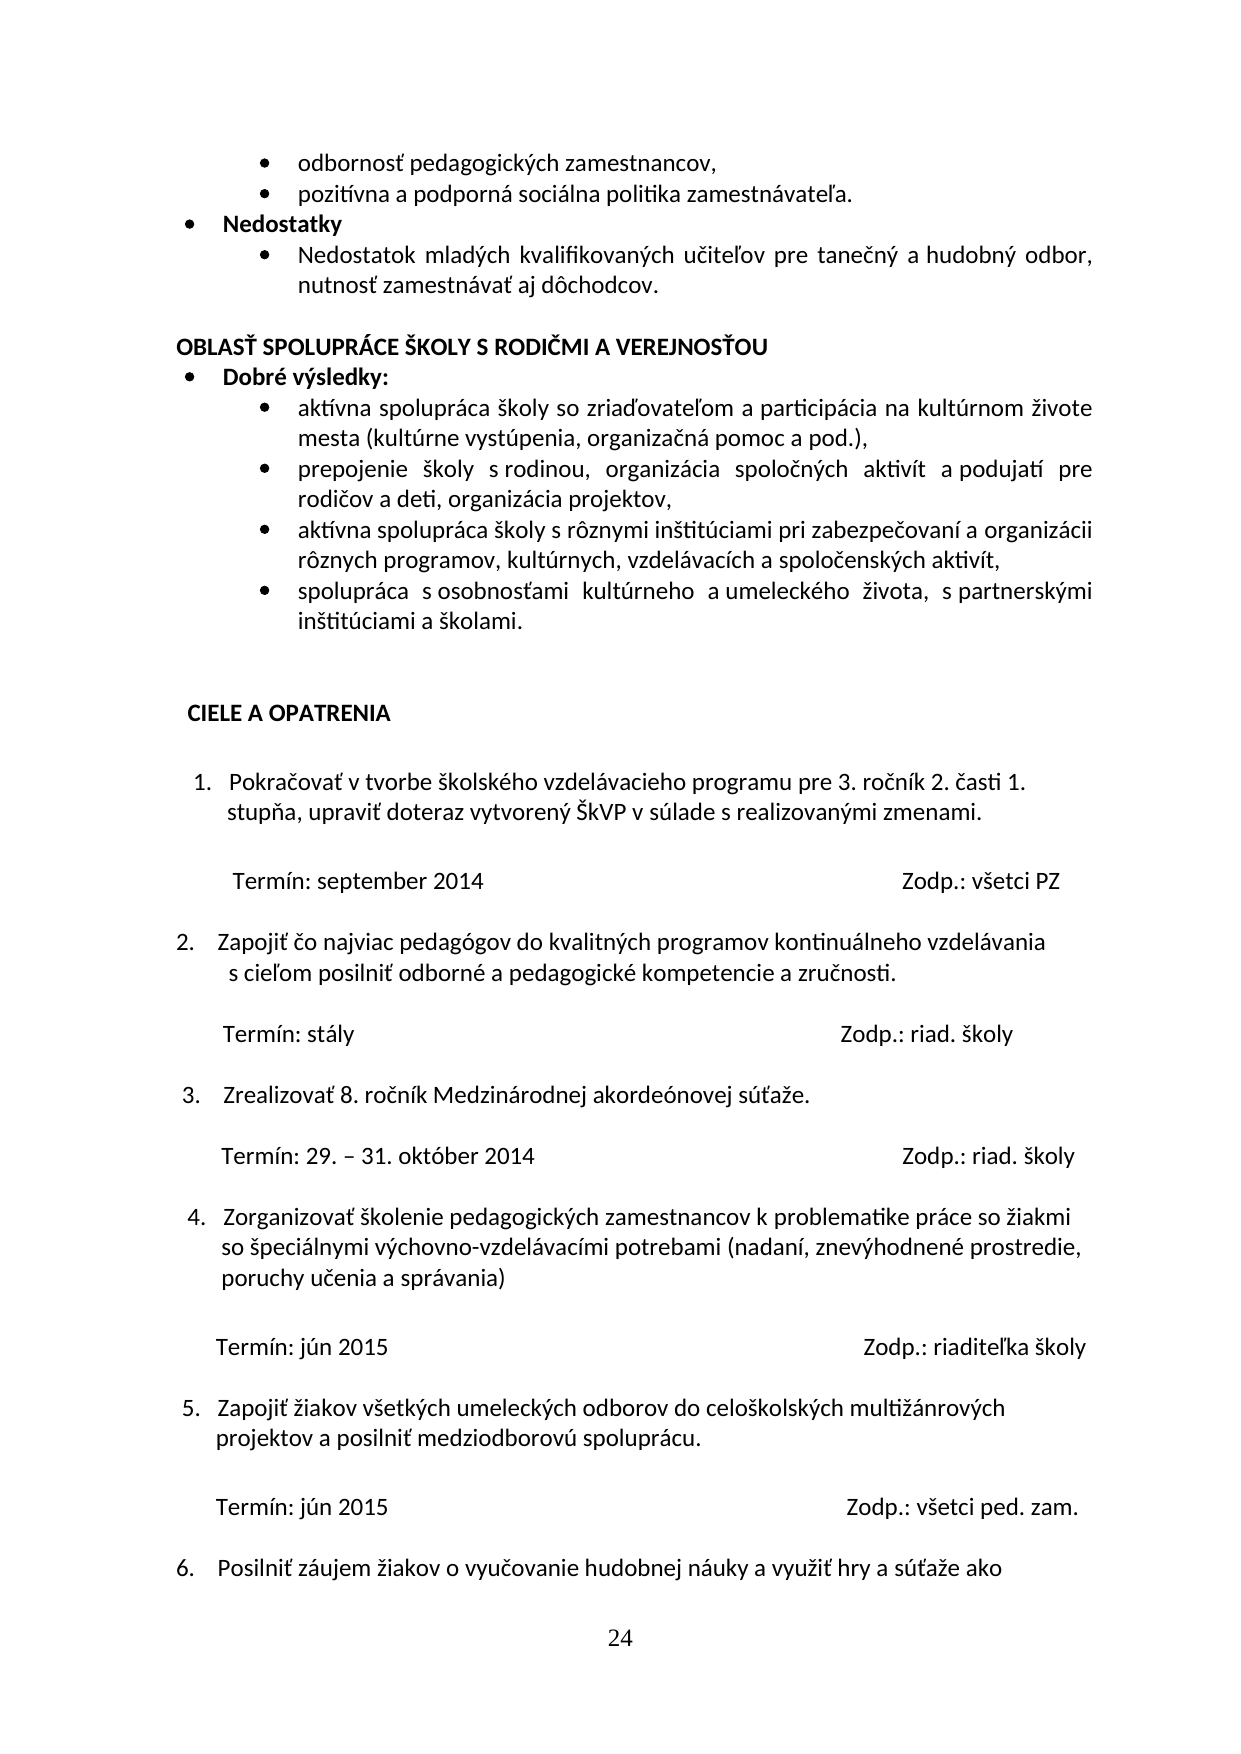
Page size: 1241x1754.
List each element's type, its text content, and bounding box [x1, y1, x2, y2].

list odbornosť pedagogických zamestnancov, [260, 148, 1093, 178]
list Nedostatky [185, 209, 1093, 239]
text Termín: jún 2015 Zodp.: všetci ped. zam. [148, 1491, 1093, 1522]
text poruchy učenia a správania) [148, 1262, 1093, 1292]
text 2. Zapojiť čo najviac pedagógov do kvalitných programov kontinuálneho vzdelávania [148, 926, 1093, 957]
list Dobré výsledky: [185, 361, 1093, 392]
list aktívna spolupráca školy so zriaďovateľom a participácia na kultúrnom živote mesta (kultúrne vystúpenia, organizačná pomoc a pod.), [260, 392, 1093, 453]
text stupňa, upraviť doteraz vytvorený ŠkVP v súlade s realizovanými zmenami. [148, 796, 1093, 827]
text projektov a posilniť medziodborovú spoluprácu. [148, 1422, 1093, 1453]
text CIELE A OPATRENIA [148, 697, 1093, 727]
list pozitívna a podporná sociálna politika zamestnávateľa. [260, 178, 1093, 209]
list prepojenie školy s rodinou, organizácia spoločných aktivít a podujatí pre rodičov a deti, organizácia projektov, [260, 453, 1093, 514]
text 3. Zrealizovať 8. ročník Medzinárodnej akordeónovej súťaže. [148, 1079, 1093, 1109]
list Nedostatok mladých kvalifikovaných učiteľov pre tanečný a hudobný odbor, nutnosť zamestnávať aj dôchodcov. [260, 239, 1093, 300]
list aktívna spolupráca školy s rôznymi inštitúciami pri zabezpečovaní a organizácii rôznych programov, kultúrnych, vzdelávacích a spoločenských aktivít, [260, 514, 1093, 575]
text OBLASŤ SPOLUPRÁCE ŠKOLY S RODIČMI A VEREJNOSŤOU [148, 331, 1093, 361]
text Termín: 29. – 31. október 2014 Zodp.: riad. školy [148, 1140, 1093, 1170]
list spolupráca s osobnosťami kultúrneho a umeleckého života, s partnerskými inštitúciami a školami. [260, 575, 1093, 636]
text so špeciálnymi výchovno-vzdelávacími potrebami (nadaní, znevýhodnené prostredie, [148, 1231, 1093, 1262]
text 6. Posilniť záujem žiakov o vyučovanie hudobnej náuky a využiť hry a súťaže ako [148, 1552, 1093, 1583]
text 4. Zorganizovať školenie pedagogických zamestnancov k problematike práce so žiakmi [148, 1201, 1093, 1231]
text Termín: september 2014 Zodp.: všetci PZ [148, 865, 1093, 896]
text 5. Zapojiť žiakov všetkých umeleckých odborov do celoškolských multižánrových [148, 1392, 1093, 1422]
text Termín: stály Zodp.: riad. školy [223, 1018, 1093, 1048]
text s cieľom posilniť odborné a pedagogické kompetencie a zručnosti. [223, 957, 1093, 987]
text Termín: jún 2015 Zodp.: riaditeľka školy [148, 1331, 1093, 1361]
text 1. Pokračovať v tvorbe školského vzdelávacieho programu pre 3. ročník 2. časti 1. [148, 766, 1093, 796]
